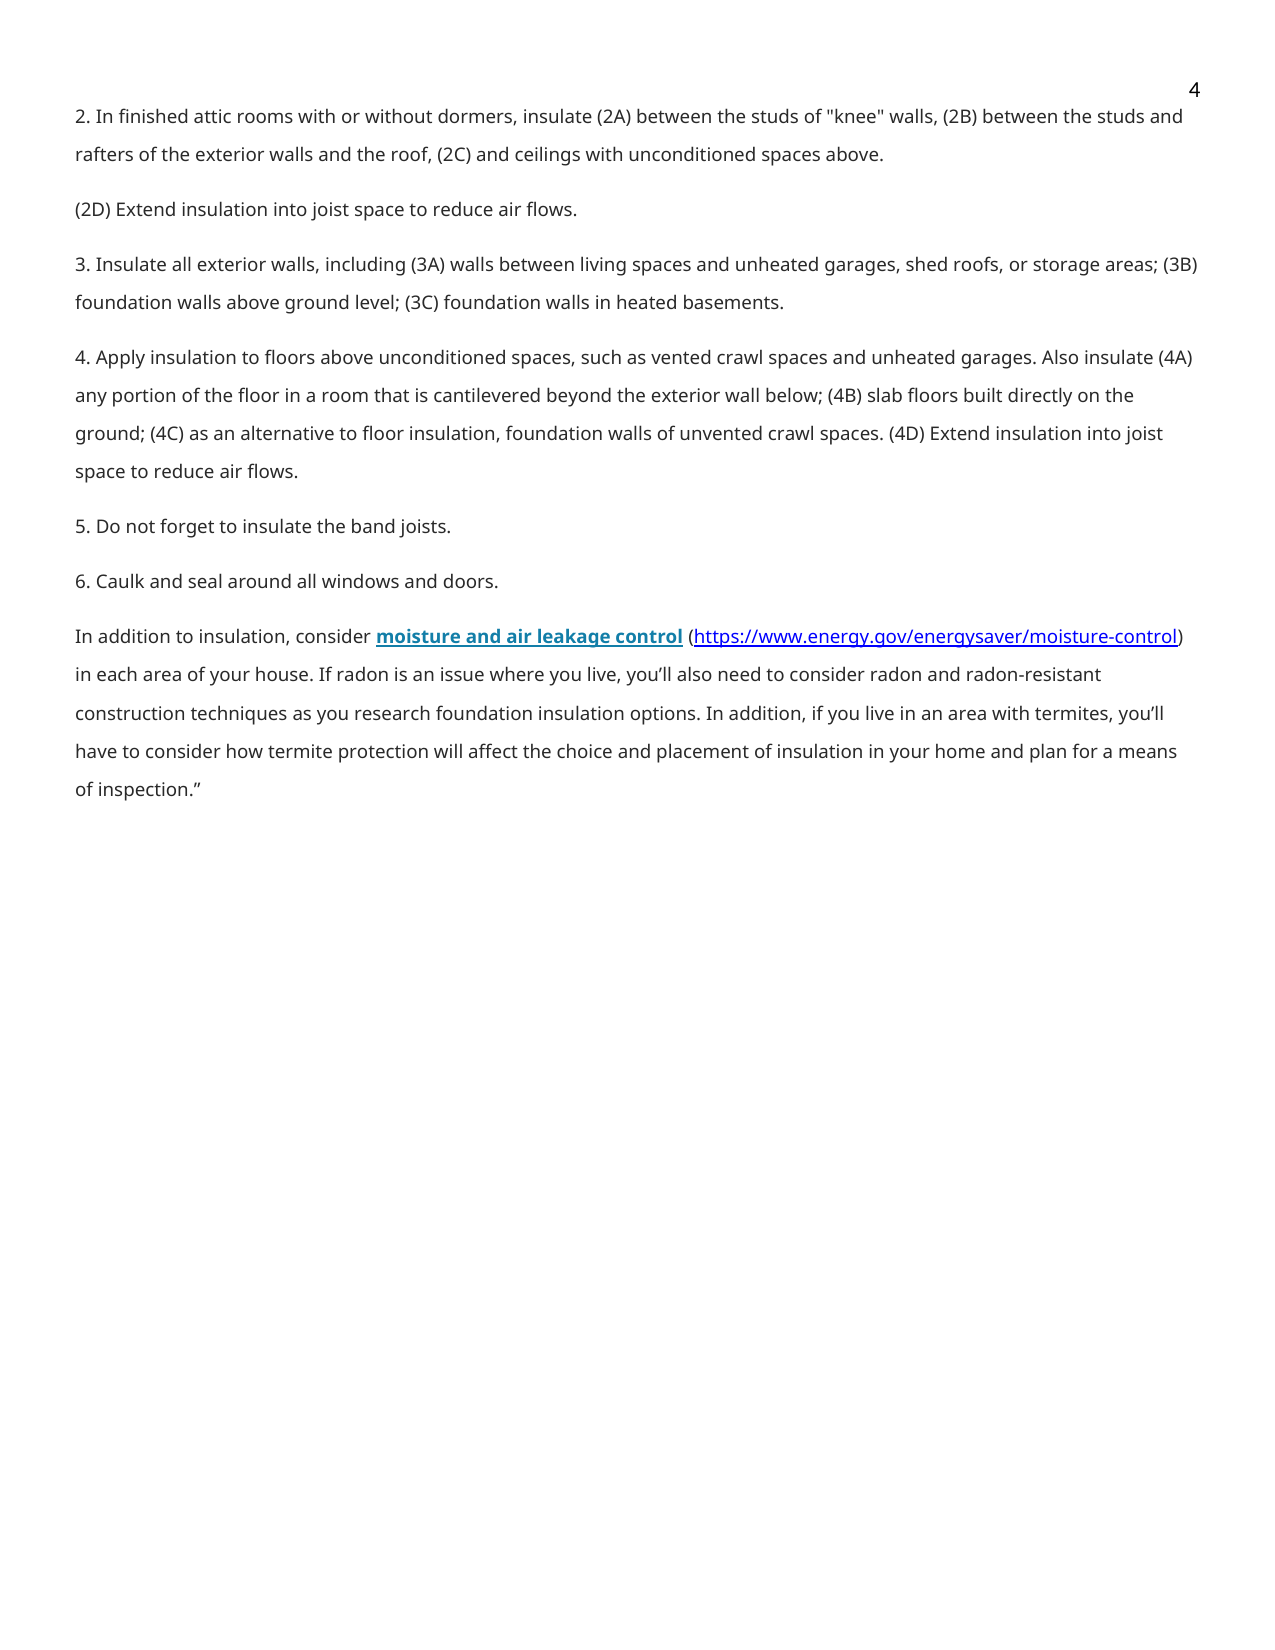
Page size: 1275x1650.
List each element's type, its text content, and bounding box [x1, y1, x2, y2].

text 6. Caulk and seal around all windows and doors. [75, 569, 1200, 594]
text 2. In finished attic rooms with or without dormers, insulate (2A) between the studs of "knee" walls, (2B) between the studs and rafters of the exterior walls and the roof, (2C) and ceilings with unconditioned spaces above. [75, 103, 1200, 167]
text 4. Apply insulation to floors above unconditioned spaces, such as vented crawl spaces and unheated garages. Also insulate (4A) any portion of the floor in a room that is cantilevered beyond the exterior wall below; (4B) slab floors built directly on the ground; (4C) as an alternative to floor insulation, foundation walls of unvented crawl spaces. (4D) Extend insulation into joist space to reduce air flows. [75, 344, 1200, 484]
text (2D) Extend insulation into joist space to reduce air flows. [75, 196, 1200, 222]
text 3. Insulate all exterior walls, including (3A) walls between living spaces and unheated garages, shed roofs, or storage areas; (3B) foundation walls above ground level; (3C) foundation walls in heated basements. [75, 251, 1200, 315]
text 5. Do not forget to insulate the band joists. [75, 514, 1200, 539]
text In addition to insulation, consider moisture and air leakage control (https://www.energy.gov/energysaver/moisture-control) in each area of your house. If radon is an issue where you live, you’ll also need to consider radon and radon-resistant construction techniques as you research foundation insulation options. In addition, if you live in an area with termites, you’ll have to consider how termite protection will affect the choice and placement of insulation in your home and plan for a means of inspection.” [75, 623, 1200, 802]
